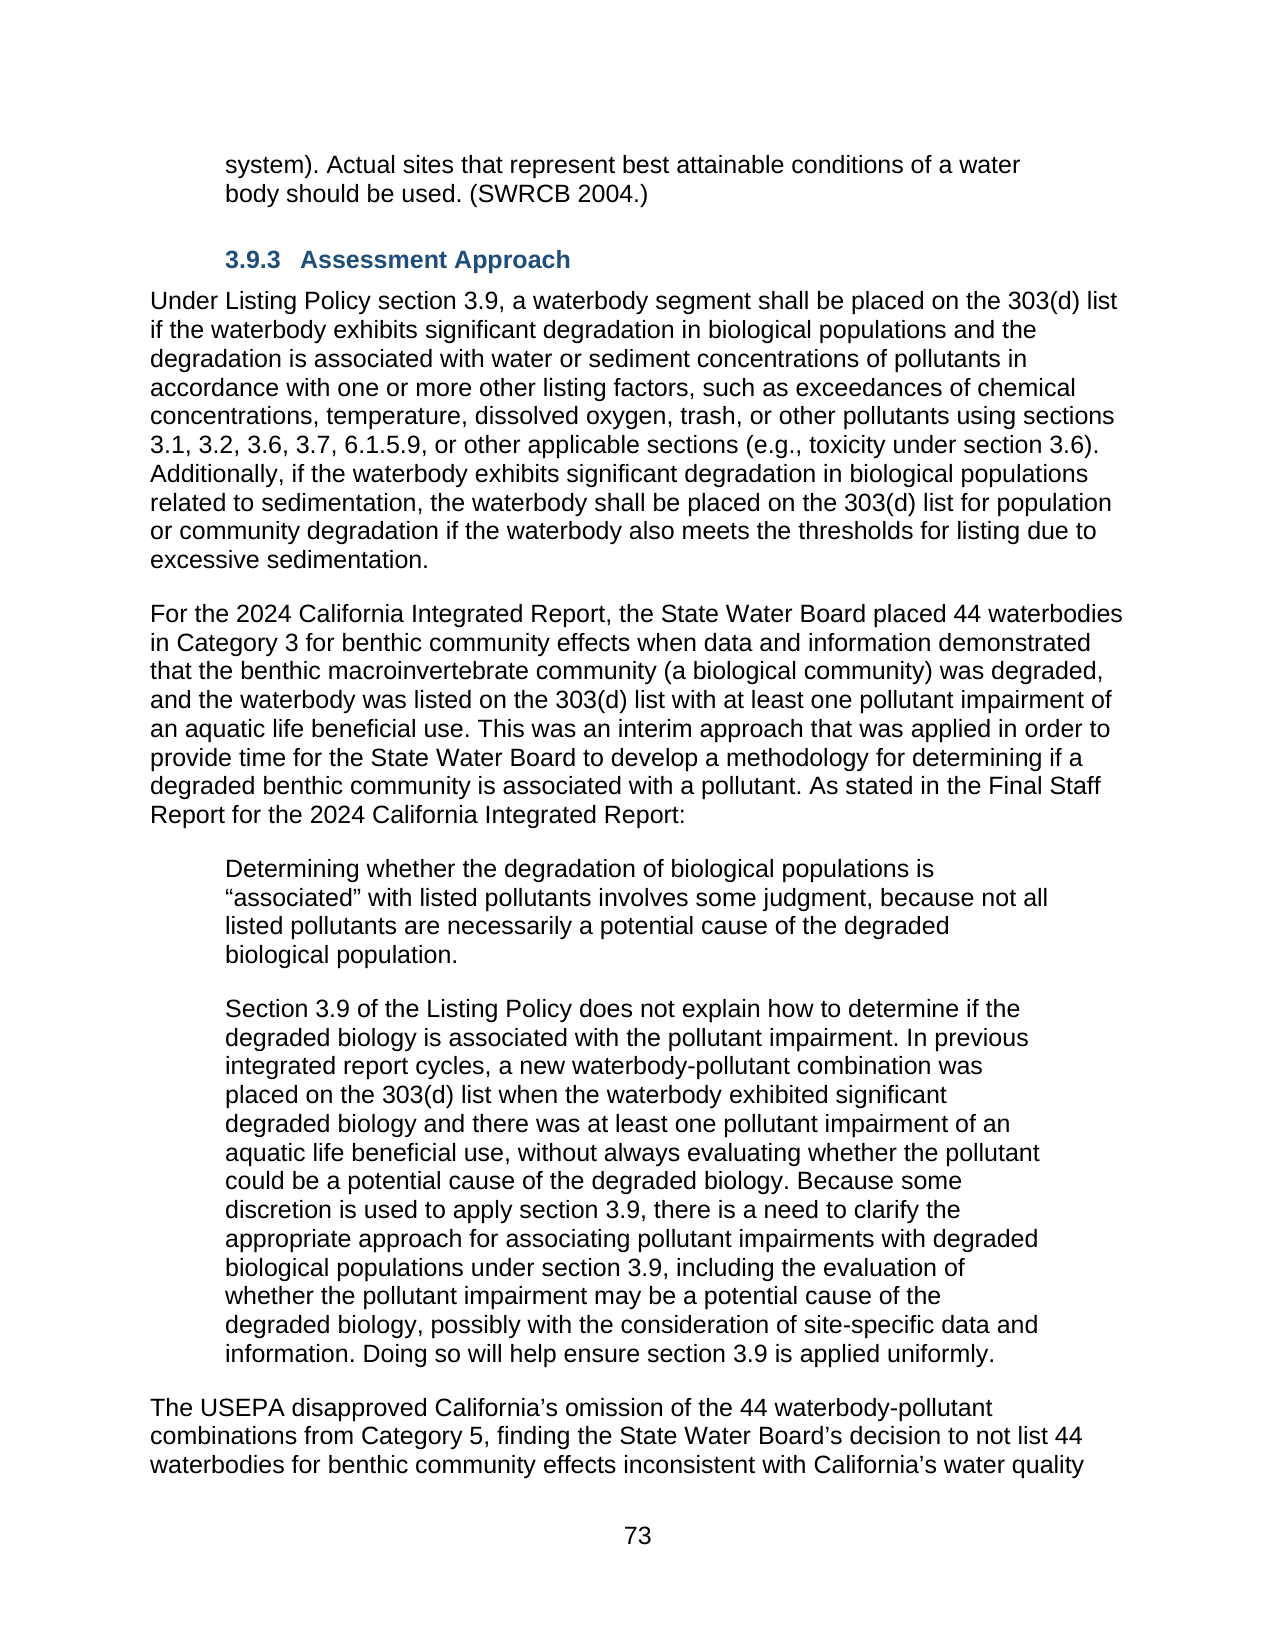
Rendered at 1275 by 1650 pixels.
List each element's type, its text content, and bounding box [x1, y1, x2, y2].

text Under Listing Policy section 3.9, a waterbody segment shall be placed on the 303(d) list if the waterbody exhibits significant degradation in biological populations and the degradation is associated with water or sediment concentrations of pollutants in accordance with one or more other listing factors, such as exceedances of chemical concentrations, temperature, dissolved oxygen, trash, or other pollutants using sections 3.1, 3.2, 3.6, 3.7, 6.1.5.9, or other applicable sections (e.g., toxicity under section 3.6). Additionally, if the waterbody exhibits significant degradation in biological populations related to sedimentation, the waterbody shall be placed on the 303(d) list for population or community degradation if the waterbody also meets the thresholds for listing due to excessive sedimentation. [150, 286, 1125, 574]
subtitle Assessment Approach [225, 245, 1125, 274]
text Section 3.9 of the Listing Policy does not explain how to determine if the degraded biology is associated with the pollutant impairment. In previous integrated report cycles, a new waterbody-pollutant combination was placed on the 303(d) list when the waterbody exhibited significant degraded biology and there was at least one pollutant impairment of an aquatic life beneficial use, without always evaluating whether the pollutant could be a potential cause of the degraded biology. Because some discretion is used to apply section 3.9, there is a need to clarify the appropriate approach for associating pollutant impairments with degraded biological populations under section 3.9, including the evaluation of whether the pollutant impairment may be a potential cause of the degraded biology, possibly with the consideration of site-specific data and information. Doing so will help ensure section 3.9 is applied uniformly. [225, 994, 1050, 1367]
text Determining whether the degradation of biological populations is “associated” with listed pollutants involves some judgment, because not all listed pollutants are necessarily a potential cause of the degraded biological population. [225, 854, 1050, 969]
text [150, 1392, 1125, 1479]
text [225, 150, 1050, 207]
text For the 2024 California Integrated Report, the State Water Board placed 44 waterbodies in Category 3 for benthic community effects when data and information demonstrated that the benthic macroinvertebrate community (a biological community) was degraded, and the waterbody was listed on the 303(d) list with at least one pollutant impairment of an aquatic life beneficial use. This was an interim approach that was applied in order to provide time for the State Water Board to develop a methodology for determining if a degraded benthic community is associated with a pollutant. As stated in the Final Staff Report for the 2024 California Integrated Report: [150, 599, 1125, 829]
